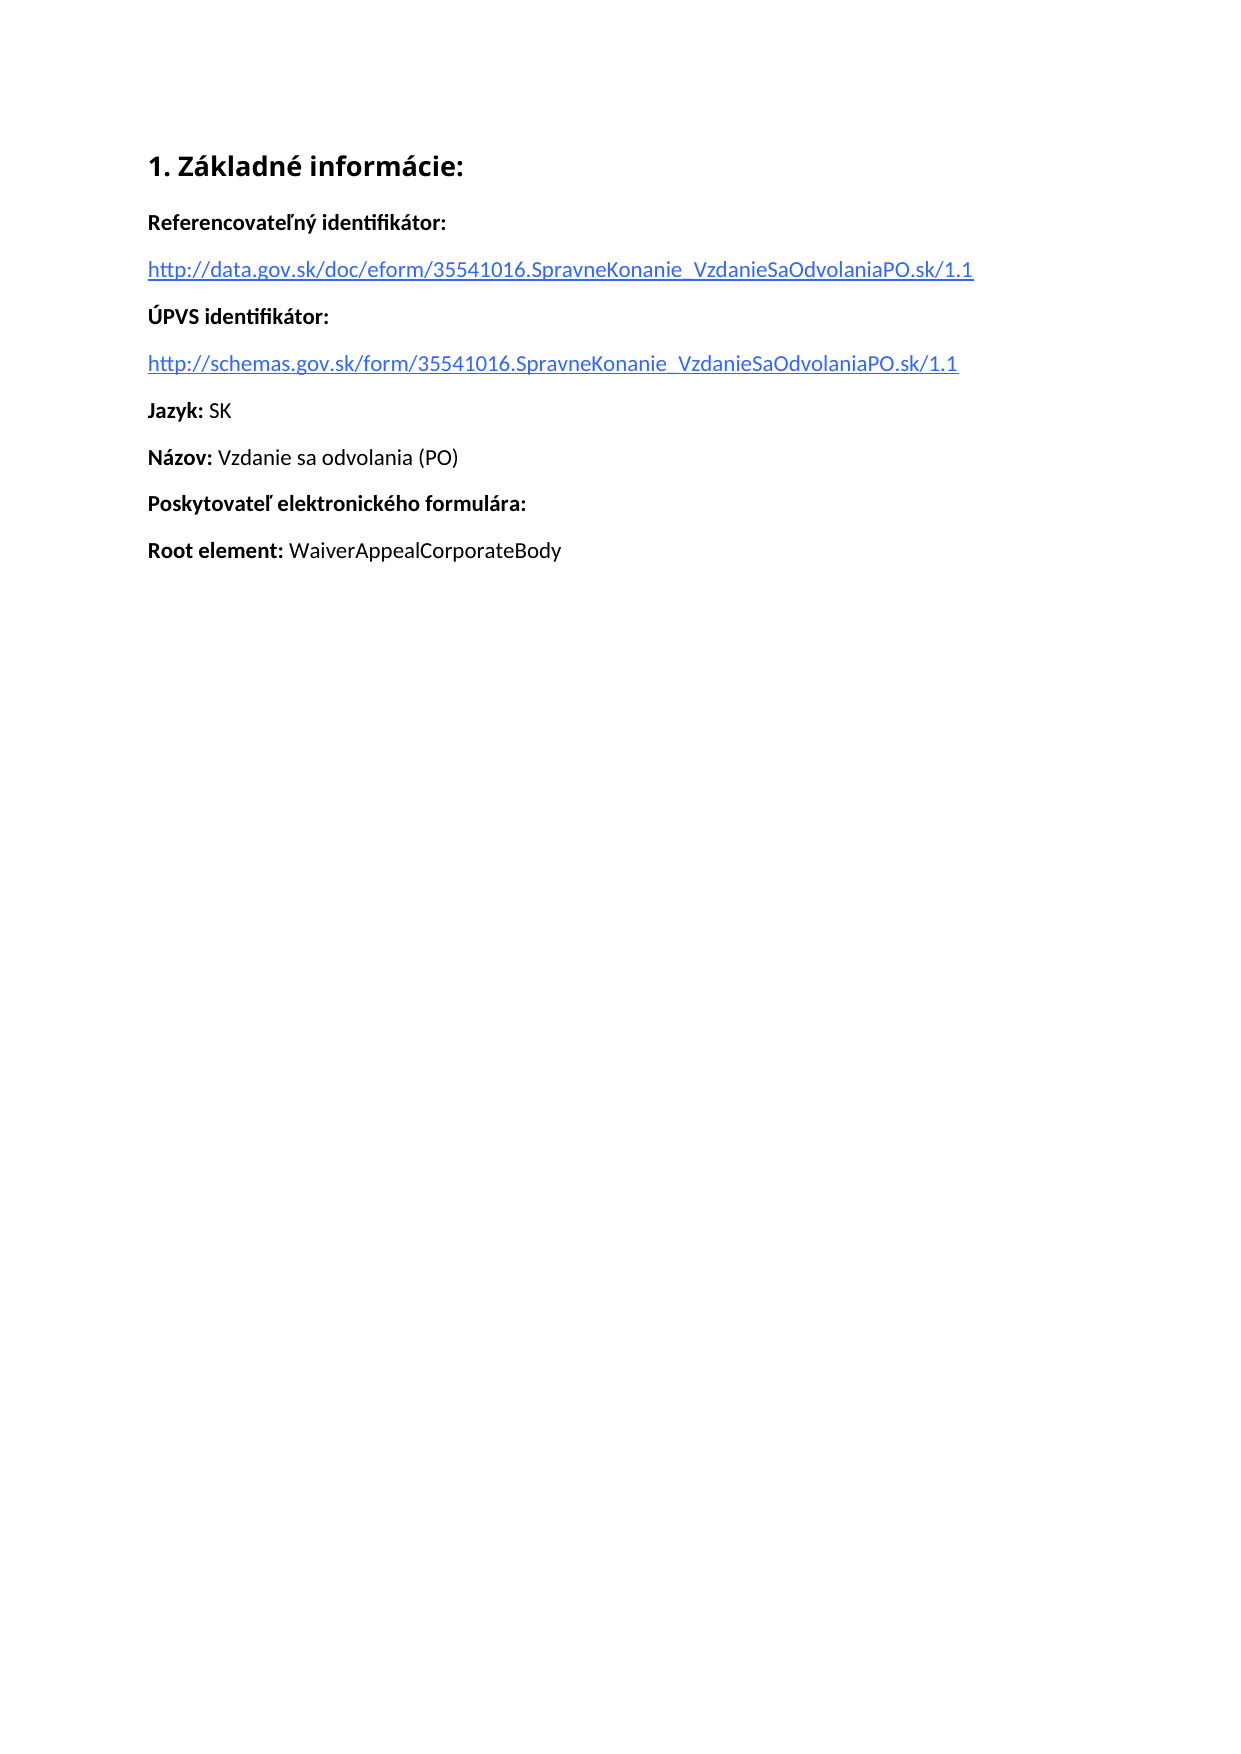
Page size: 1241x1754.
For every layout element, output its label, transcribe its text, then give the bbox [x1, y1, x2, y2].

text Poskytovateľ elektronického formulára: [148, 489, 1093, 517]
subtitle 1. Základné informácie: [148, 148, 1093, 184]
text http://schemas.gov.sk/form/35541016.SpravneKonanie_VzdanieSaOdvolaniaPO.sk/1.1 [148, 349, 1093, 377]
text ÚPVS identifikátor: [148, 302, 1093, 330]
text Root element: WaiverAppealCorporateBody [148, 536, 1093, 564]
text http://data.gov.sk/doc/eform/35541016.SpravneKonanie_VzdanieSaOdvolaniaPO.sk/1.1 [148, 255, 1093, 283]
text Referencovateľný identifikátor: [148, 208, 1093, 236]
text Jazyk: SK [148, 396, 1093, 424]
text Názov: Vzdanie sa odvolania (PO) [148, 443, 1093, 471]
